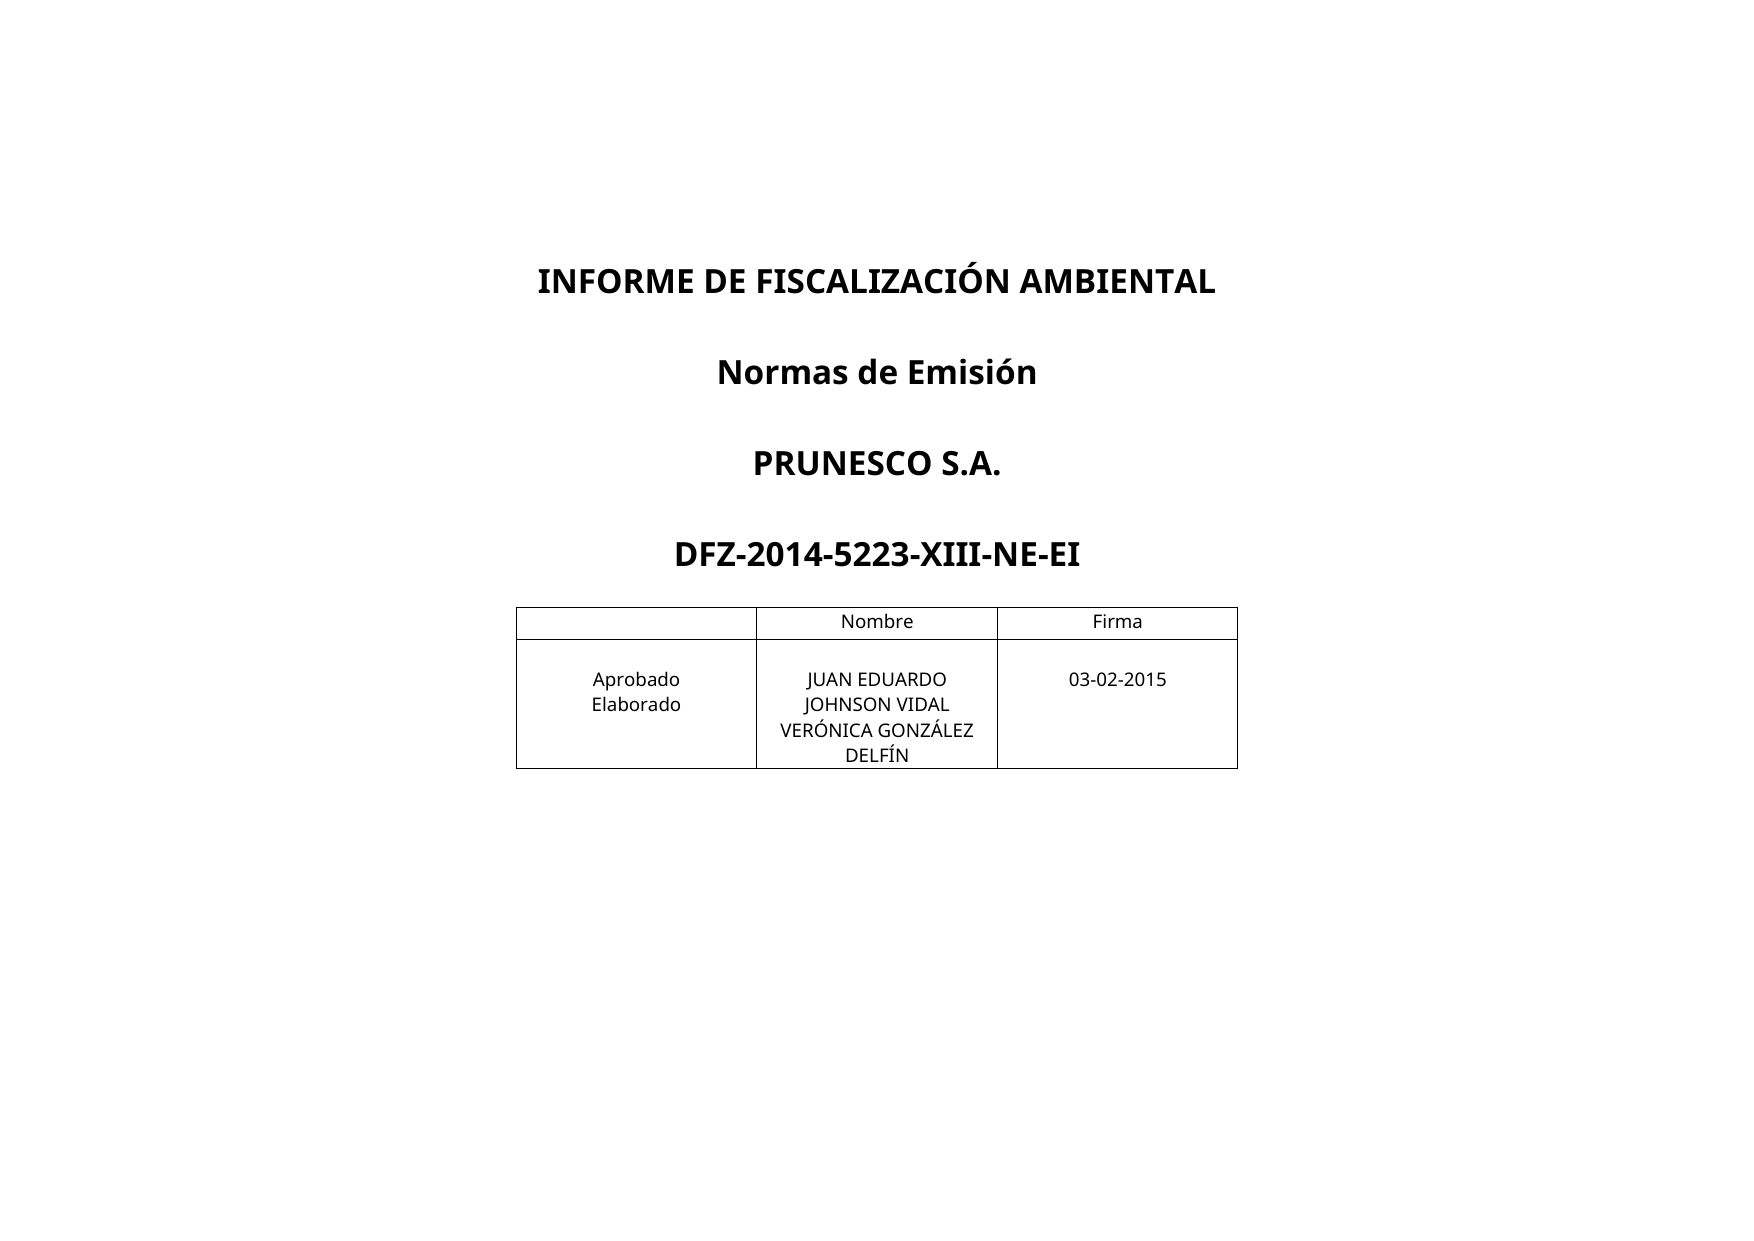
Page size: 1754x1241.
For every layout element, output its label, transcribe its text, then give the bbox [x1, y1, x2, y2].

table_cell Aprobado Elaborado [517, 640, 756, 768]
text PRUNESCO S.A. [150, 394, 1604, 485]
text DFZ-2014-5223-XIII-NE-EI [150, 485, 1604, 576]
text Normas de Emisión [150, 303, 1604, 394]
table_header Nombre [757, 608, 997, 639]
table_cell 03-02-2015 [998, 640, 1237, 768]
table_cell JUAN EDUARDO JOHNSON VIDAL VERÓNICA GONZÁLEZ DELFÍN [757, 640, 997, 768]
table_header [517, 608, 756, 639]
text INFORME DE FISCALIZACIÓN AMBIENTAL [150, 212, 1604, 303]
table_header Firma [998, 608, 1237, 639]
